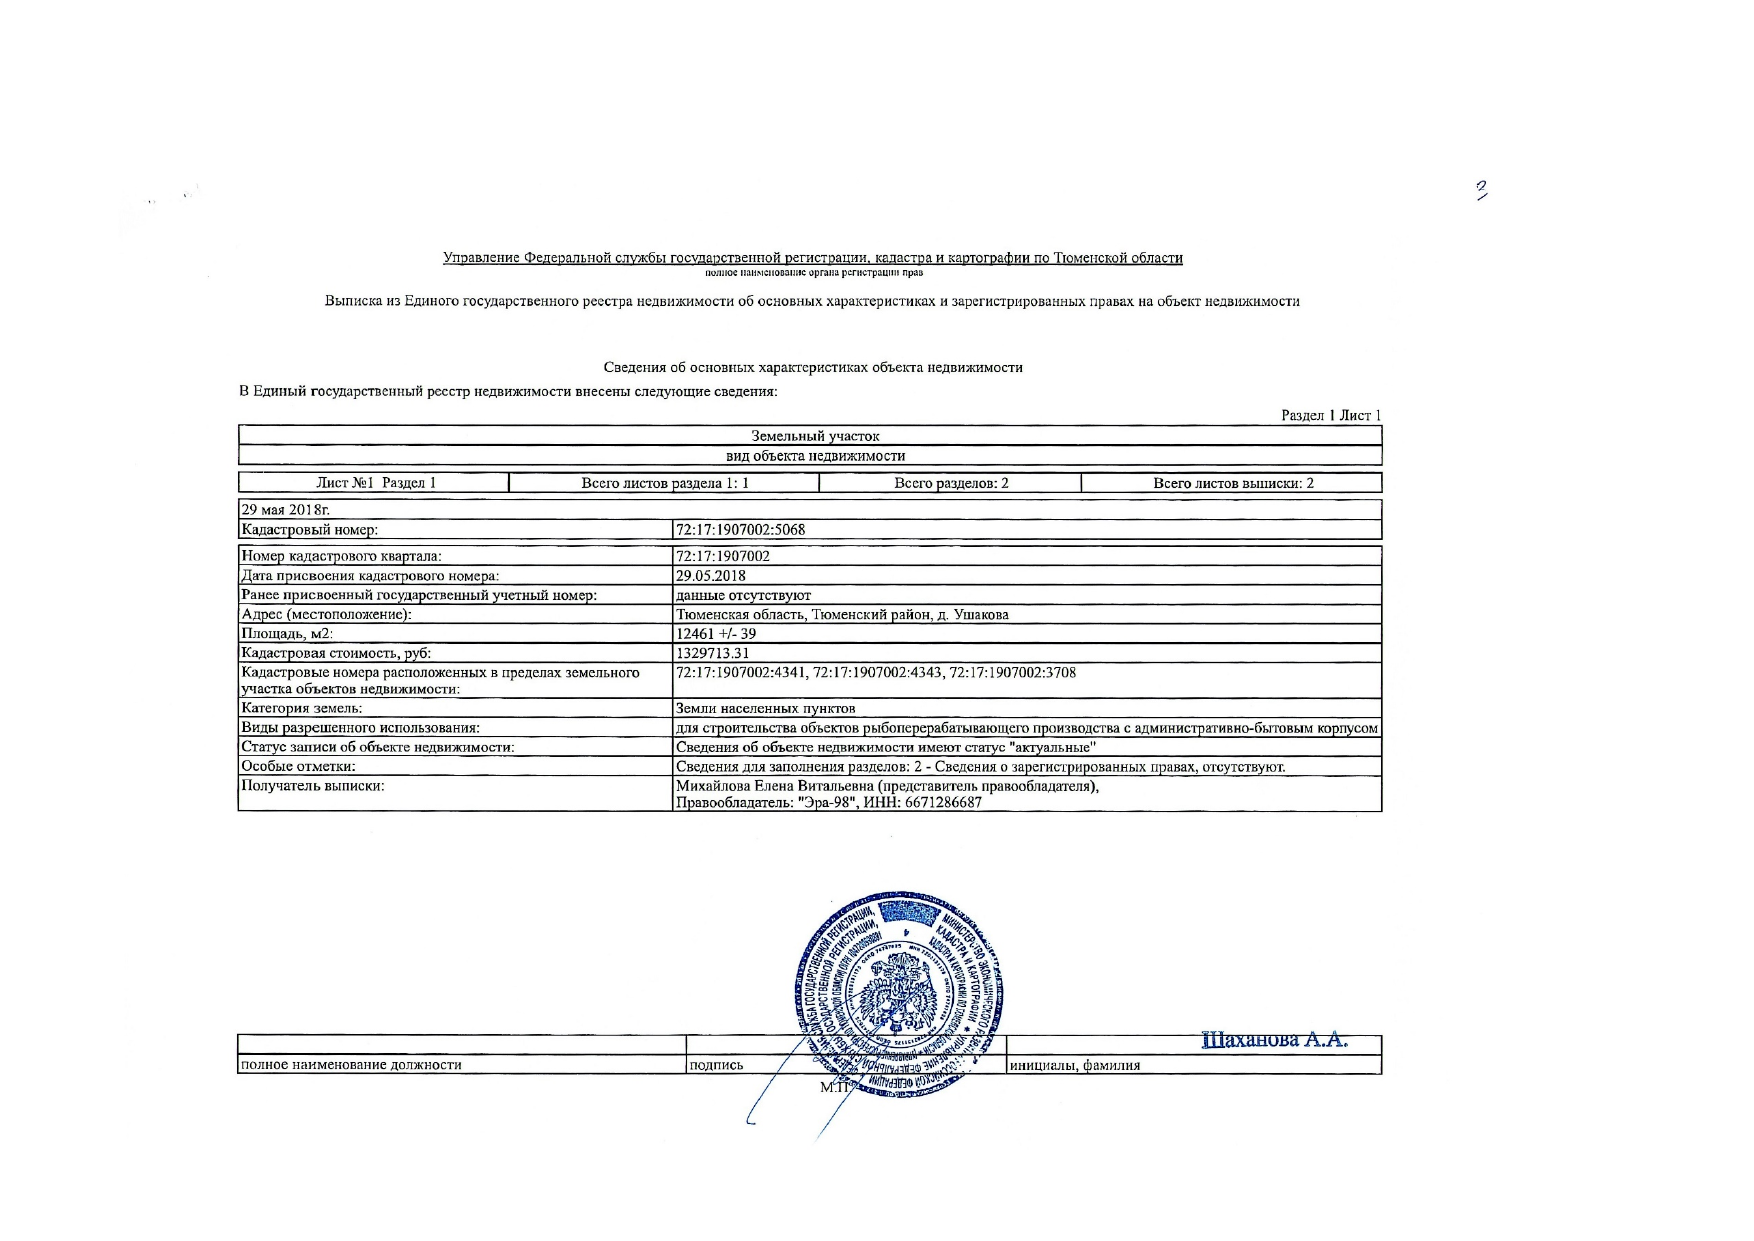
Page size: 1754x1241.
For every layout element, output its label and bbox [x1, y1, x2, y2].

picture [118, 177, 1497, 1152]
